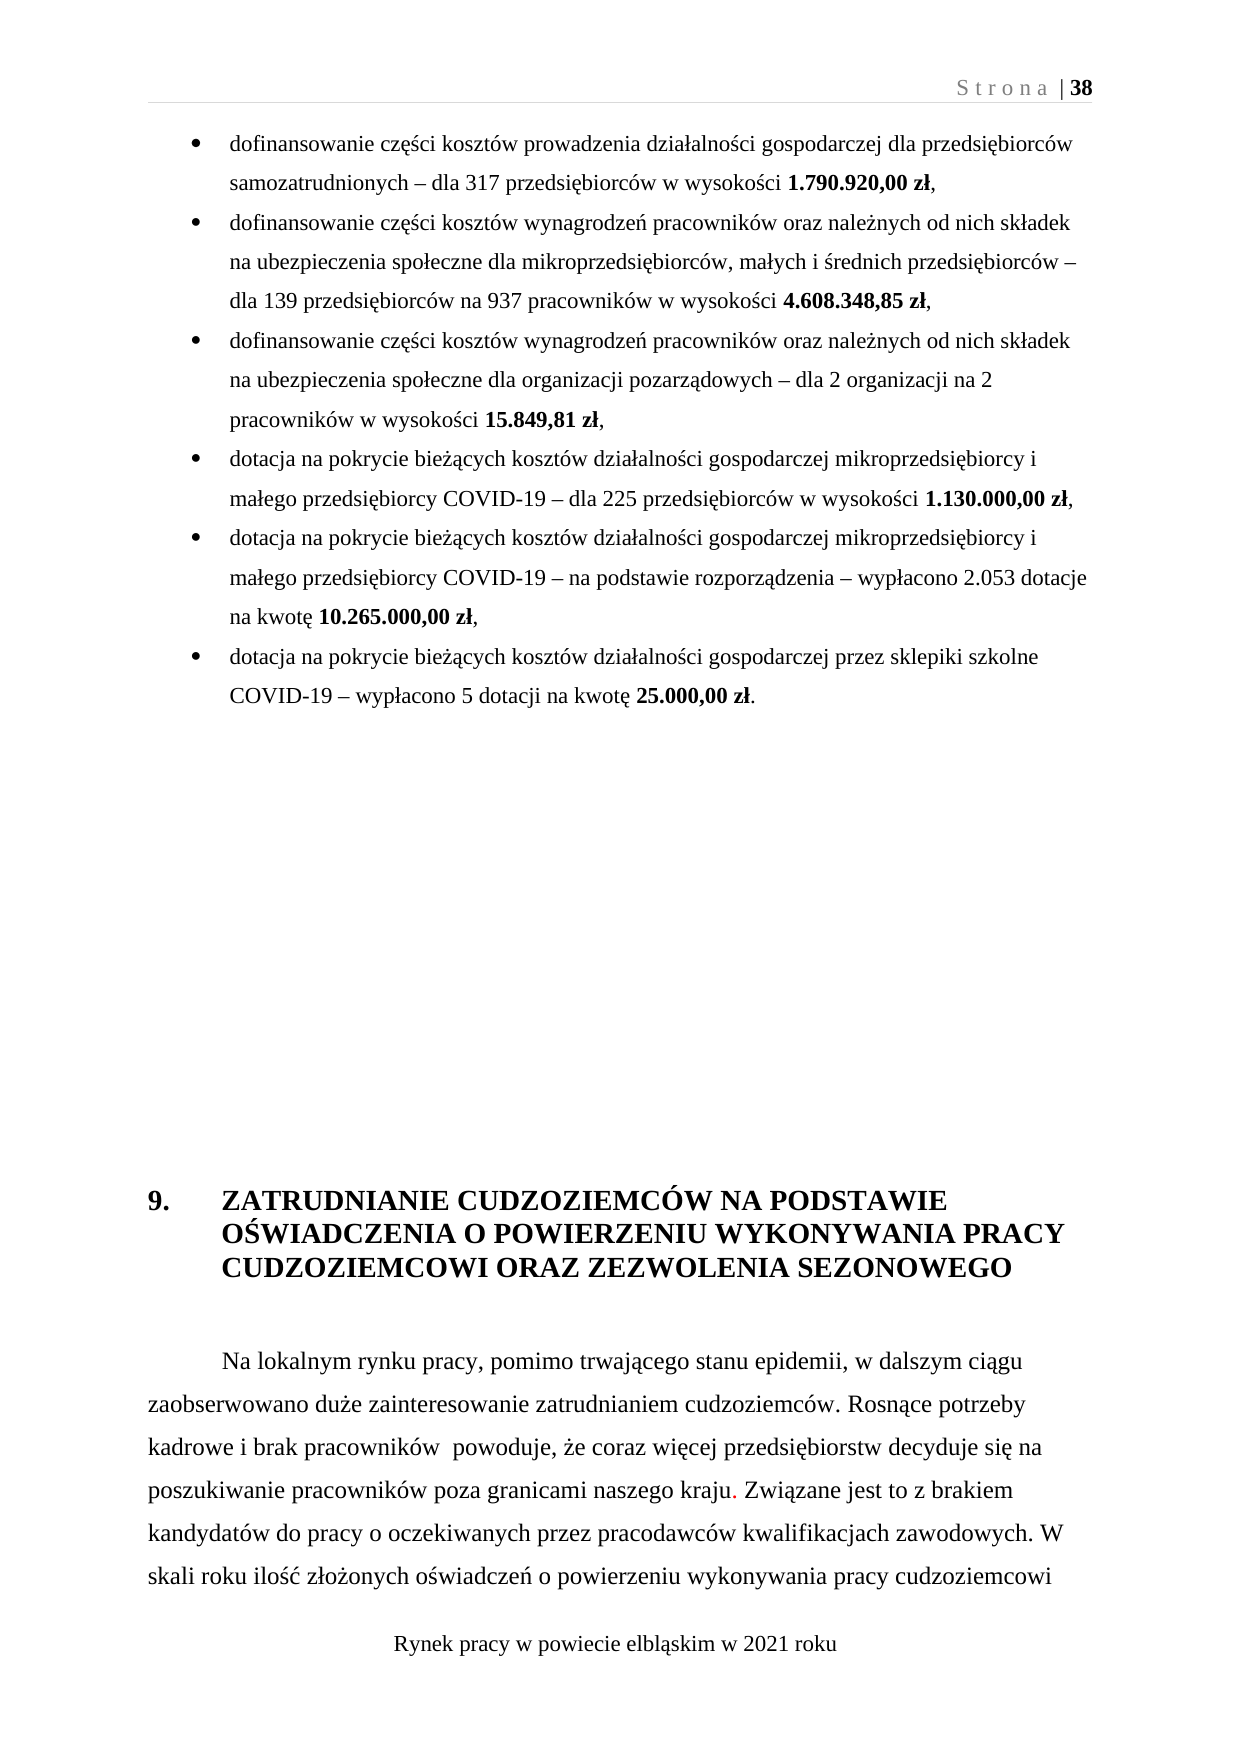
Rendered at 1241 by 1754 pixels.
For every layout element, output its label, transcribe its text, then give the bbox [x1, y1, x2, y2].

list dotacja na pokrycie bieżących kosztów działalności gospodarczej przez sklepiki szkolne COVID-19 – wypłacono 5 dotacji na kwotę 25.000,00 zł. [192, 643, 1092, 709]
list dofinansowanie części kosztów wynagrodzeń pracowników oraz należnych od nich składek na ubezpieczenia społeczne dla organizacji pozarządowych – dla 2 organizacji na 2 pracowników w wysokości 15.849,81 zł, [192, 327, 1092, 432]
list dotacja na pokrycie bieżących kosztów działalności gospodarczej mikroprzedsiębiorcy i małego przedsiębiorcy COVID-19 – na podstawie rozporządzenia – wypłacono 2.053 dotacje na kwotę 10.265.000,00 zł, [192, 524, 1092, 630]
list dotacja na pokrycie bieżących kosztów działalności gospodarczej mikroprzedsiębiorcy i małego przedsiębiorcy COVID-19 – dla 225 przedsiębiorców w wysokości 1.130.000,00 zł, [192, 445, 1092, 511]
list dofinansowanie części kosztów wynagrodzeń pracowników oraz należnych od nich składek na ubezpieczenia społeczne dla mikroprzedsiębiorców, małych i średnich przedsiębiorców – dla 139 przedsiębiorców na 937 pracowników w wysokości 4.608.348,85 zł, [192, 208, 1092, 314]
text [148, 1346, 1092, 1590]
text 9. ZATRUDNIANIE CUDZOZIEMCÓW NA PODSTAWIE OŚWIADCZENIA O POWIERZENIU WYKONYWANIA PRACY CUDZOZIEMCOWI ORAZ ZEZWOLENIA SEZONOWEGO [148, 1183, 1092, 1283]
list dofinansowanie części kosztów prowadzenia działalności gospodarczej dla przedsiębiorców samozatrudnionych – dla 317 przedsiębiorców w wysokości 1.790.920,00 zł, [192, 129, 1092, 195]
